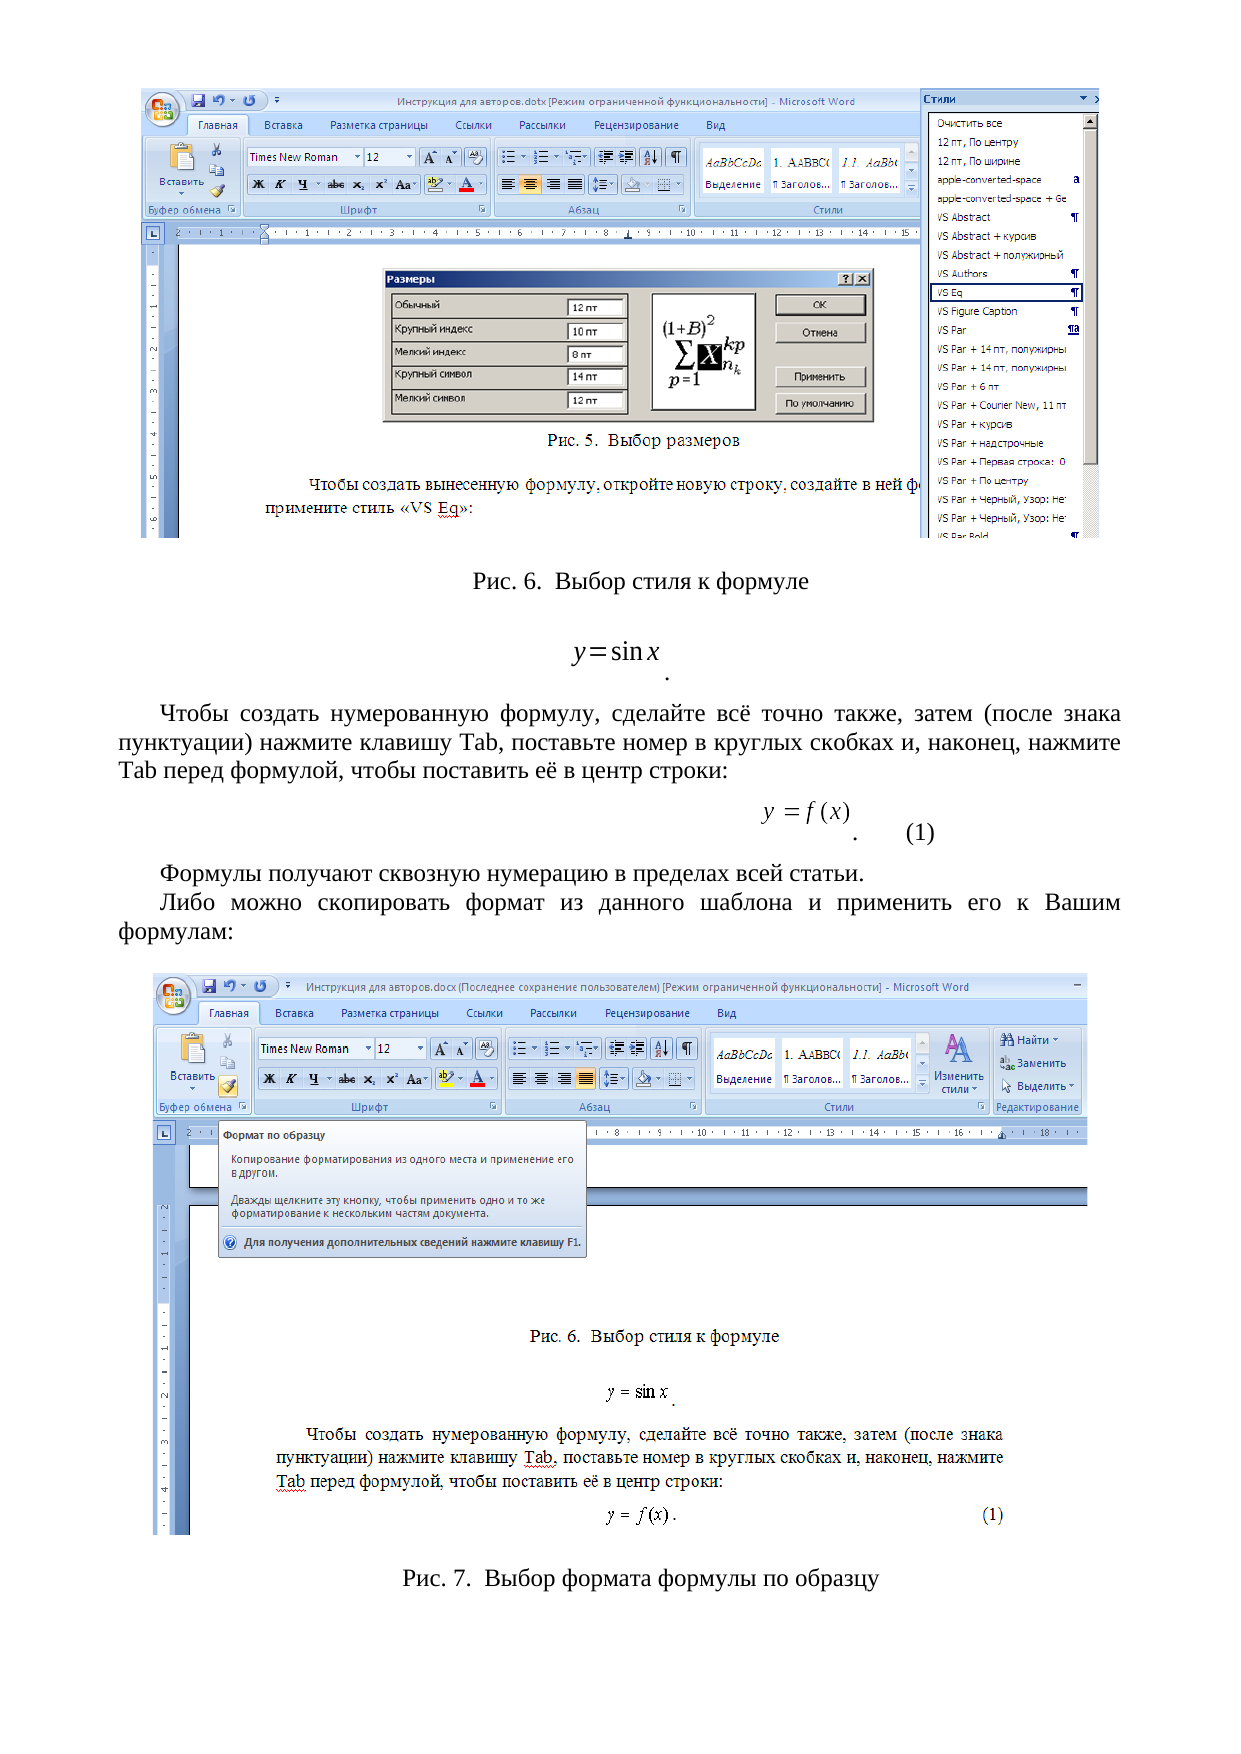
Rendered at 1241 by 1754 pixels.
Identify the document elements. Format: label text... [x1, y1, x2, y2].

text . [118, 636, 1122, 685]
text Рис. 6. Выбор стиля к формуле [118, 566, 1122, 594]
text Рис. 7. Выбор формата формулы по образцу [118, 1563, 1122, 1592]
text Либо можно скопировать формат из данного шаблона и применить его к Вашим формулам: [118, 887, 1122, 945]
picture [152, 973, 1088, 1535]
text Чтобы создать нумерованную формулу, сделайте всё точно также, затем (после знака пунктуации) нажмите клавишу Tab, поставьте номер в круглых скобках и, наконец, нажмите Tab перед формулой, чтобы поставить её в центр строки: [118, 698, 1122, 784]
picture [141, 88, 1099, 538]
text Формулы получают сквозную нумерацию в пределах всей статьи. [118, 858, 1122, 887]
text . (1) [118, 797, 1122, 846]
